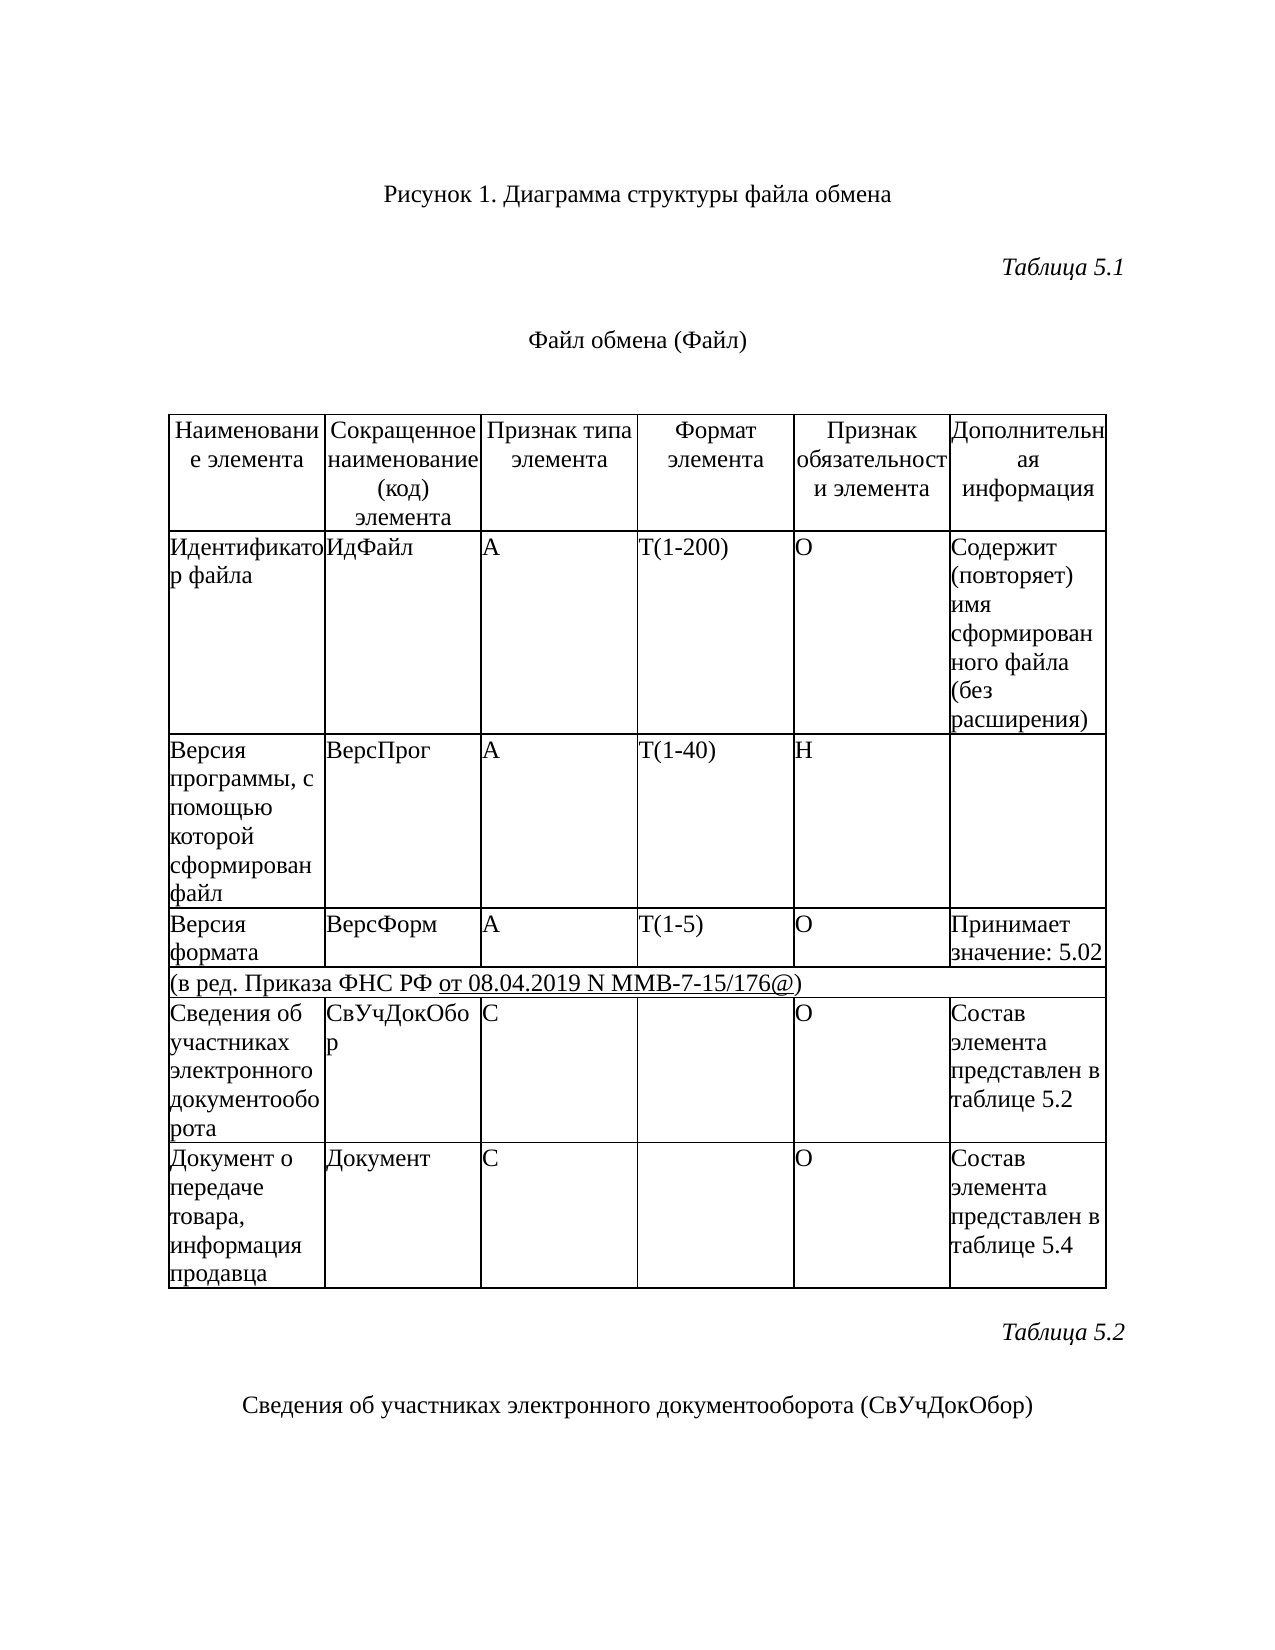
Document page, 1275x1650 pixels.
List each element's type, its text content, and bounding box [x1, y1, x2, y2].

table_cell T(1-5) [638, 909, 793, 966]
table_cell Принимает значение: 5.02 [951, 909, 1105, 966]
table_cell С [482, 998, 637, 1142]
table_cell Идентификатор файла [170, 532, 324, 733]
table_cell Сведения об участниках электронного документооборота [170, 998, 324, 1142]
table_header Дополнительная информация [951, 415, 1105, 530]
table_cell Документ [326, 1143, 480, 1287]
table_cell А [482, 532, 637, 733]
table_cell Н [795, 735, 949, 907]
table_cell T(1-40) [638, 735, 793, 907]
table_header Формат элемента [638, 415, 793, 530]
text Сведения об участниках электронного документооборота (СвУчДокОбор) [150, 1391, 1125, 1419]
text Таблица 5.1 [150, 252, 1125, 281]
table_header Наименование элемента [170, 415, 324, 530]
text Таблица 5.2 [150, 1317, 1125, 1346]
table_cell ВерсПрог [326, 735, 480, 907]
table_cell Состав элемента представлен в таблице 5.2 [951, 998, 1105, 1142]
table_cell [638, 998, 793, 1142]
table_cell (в ред. Приказа ФНС РФ от 08.04.2019 N ММВ-7-15/176@) [170, 968, 1105, 997]
table_cell Версия программы, с помощью которой сформирован файл [170, 735, 324, 907]
table_cell ИдФайл [326, 532, 480, 733]
table_cell СвУчДокОбор [326, 998, 480, 1142]
table_cell Версия формата [170, 909, 324, 966]
table_cell [638, 1143, 793, 1287]
table_cell [951, 735, 1105, 907]
table_header Сокращенное наименование (код) элемента [326, 415, 480, 530]
table_header Признак типа элемента [482, 415, 637, 530]
text Рисунок 1. Диаграмма структуры файла обмена [150, 179, 1125, 207]
table_cell О [795, 998, 949, 1142]
table_cell О [795, 532, 949, 733]
table_cell О [795, 909, 949, 966]
table_cell А [482, 735, 637, 907]
table_header Признак обязательности элемента [795, 415, 949, 530]
table_cell ВерсФорм [326, 909, 480, 966]
table_cell Состав элемента представлен в таблице 5.4 [951, 1143, 1105, 1287]
table_cell Содержит (повторяет) имя сформированного файла (без расширения) [951, 532, 1105, 733]
text Файл обмена (Файл) [150, 325, 1125, 354]
table_cell А [482, 909, 637, 966]
table_cell О [795, 1143, 949, 1287]
table_cell С [482, 1143, 637, 1287]
table_cell Документ о передаче товара, информация продавца [170, 1143, 324, 1287]
table_cell T(1-200) [638, 532, 793, 733]
